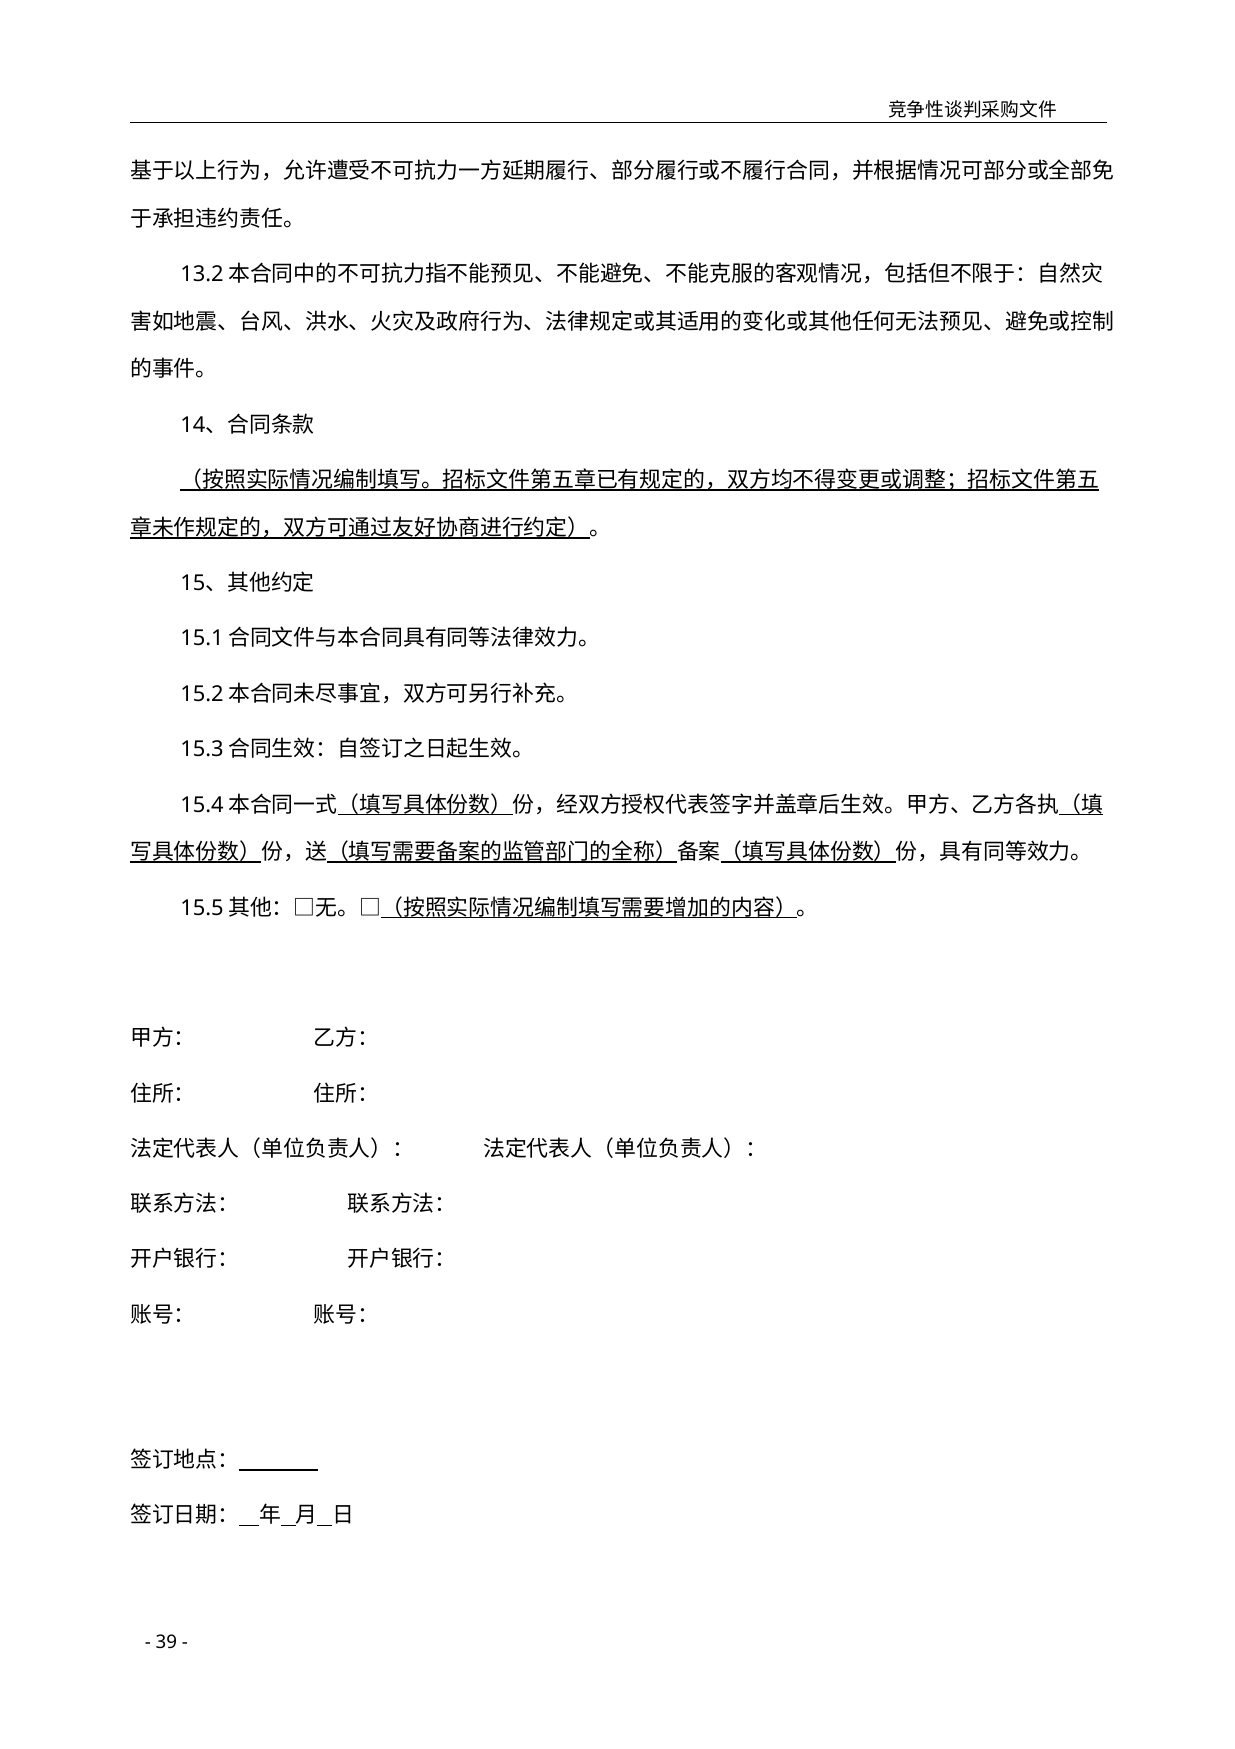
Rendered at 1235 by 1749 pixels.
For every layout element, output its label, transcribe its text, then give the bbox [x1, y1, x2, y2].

text 账号： 账号： [130, 1297, 1116, 1328]
text 住所： 住所： [130, 1076, 1116, 1107]
text 15、其他约定 [130, 565, 1116, 597]
text 开户银行： 开户银行： [130, 1241, 1116, 1273]
text 15.5其他：□无。□（按照实际情况编制填写需要增加的内容）。 [130, 889, 1116, 921]
text （按照实际情况编制填写。招标文件第五章已有规定的，双方均不得变更或调整；招标文件第五章未作规定的，双方可通过友好协商进行约定）。 [130, 462, 1116, 541]
text 13.2本合同中的不可抗力指不能预见、不能避免、不能克服的客观情况，包括但不限于：自然灾害如地震、台风、洪水、火灾及政府行为、法律规定或其适用的变化或其他任何无法预见、避免或控制的事件。 [130, 256, 1116, 383]
text 法定代表人（单位负责人）： 法定代表人（单位负责人）： [130, 1131, 1116, 1162]
text 15.2本合同未尽事宜，双方可另行补充。 [130, 676, 1116, 708]
text 14、合同条款 [130, 407, 1116, 438]
text 签订地点： [130, 1442, 1116, 1474]
text 签订日期： 年 月 日 [130, 1497, 1116, 1529]
text 15.3合同生效：自签订之日起生效。 [130, 731, 1116, 763]
text 甲方： 乙方： [130, 1020, 1116, 1052]
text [130, 153, 1116, 233]
text 15.1合同文件与本合同具有同等法律效力。 [130, 620, 1116, 652]
text 联系方法： 联系方法： [130, 1186, 1116, 1218]
text 15.4本合同一式（填写具体份数）份，经双方授权代表签字并盖章后生效。甲方、乙方各执（填写具体份数）份，送（填写需要备案的监管部门的全称）备案（填写具体份数）份，具有同等效力。 [130, 787, 1116, 866]
